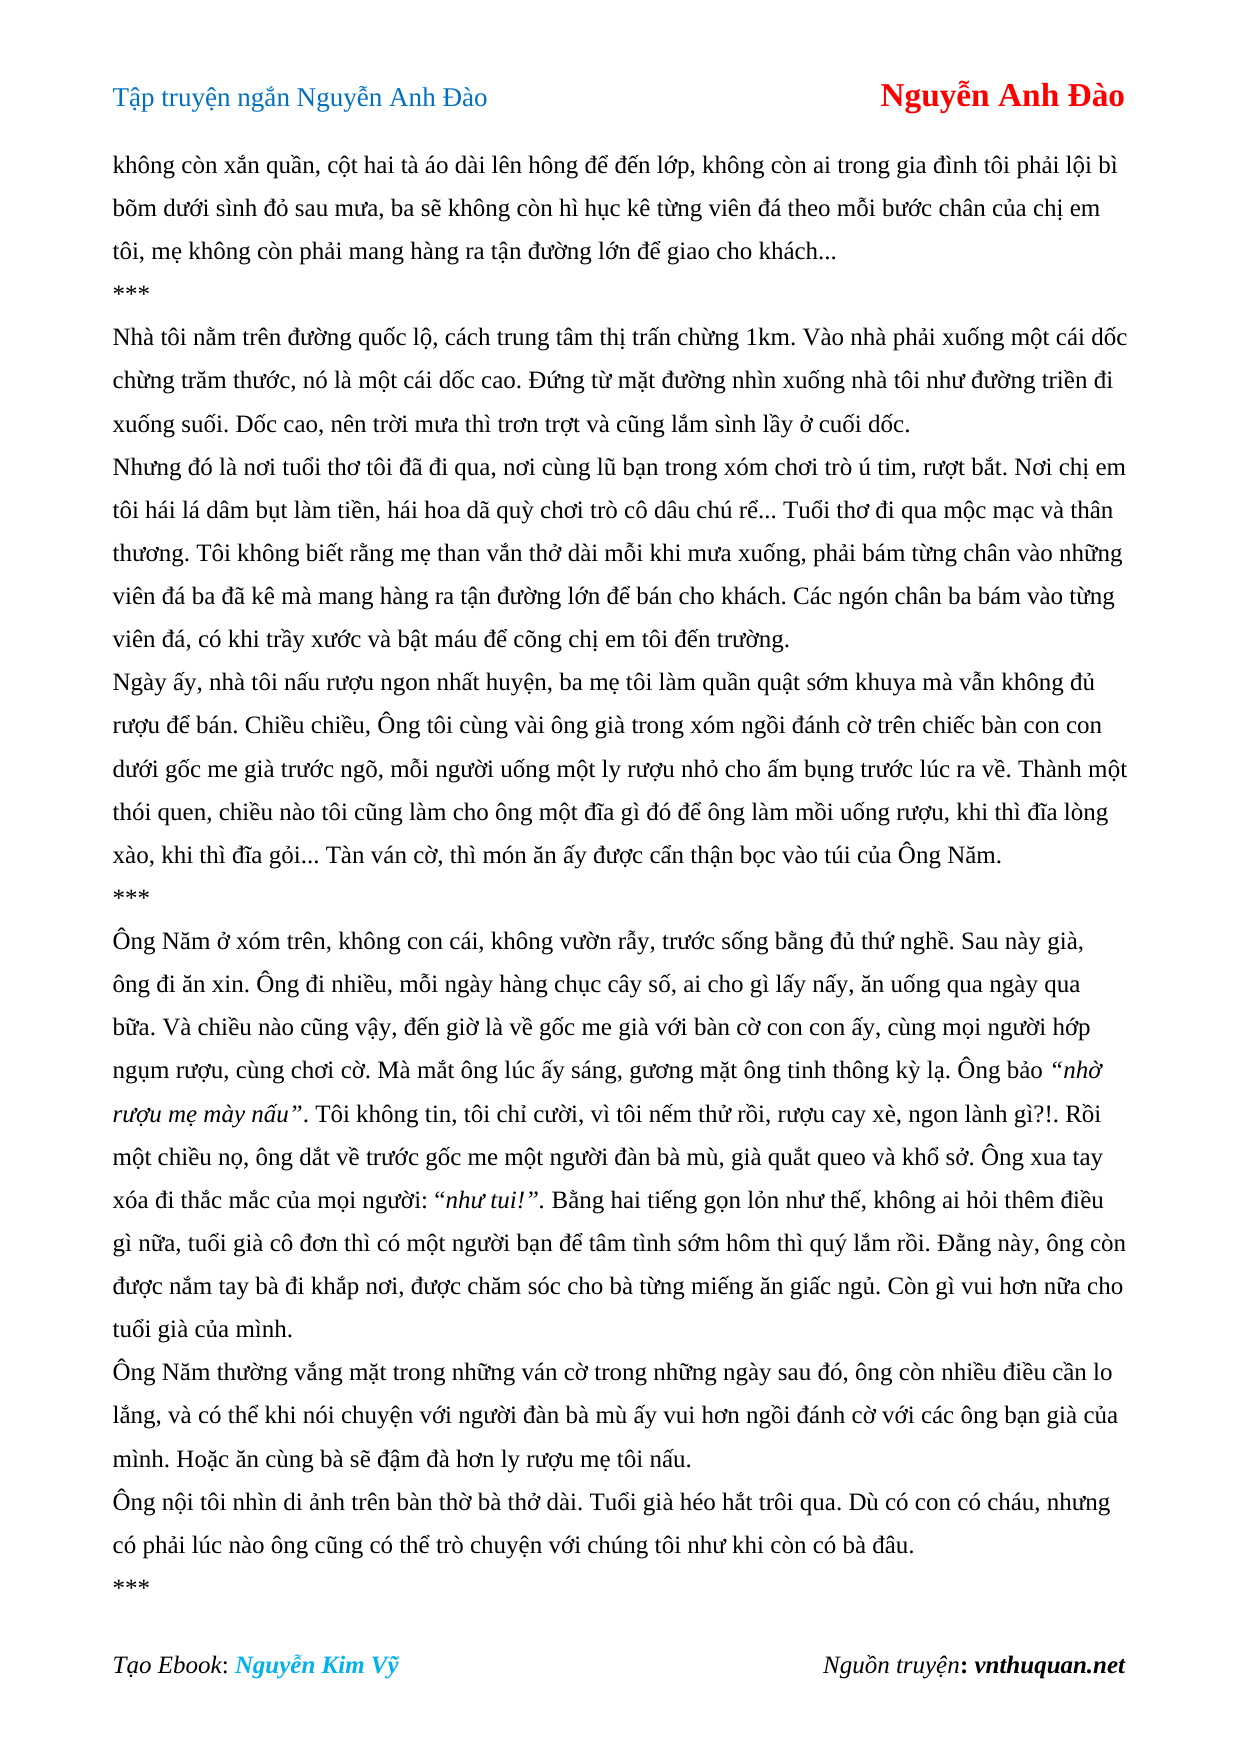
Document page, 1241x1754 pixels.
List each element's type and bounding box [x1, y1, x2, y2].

text [112, 150, 1128, 1602]
